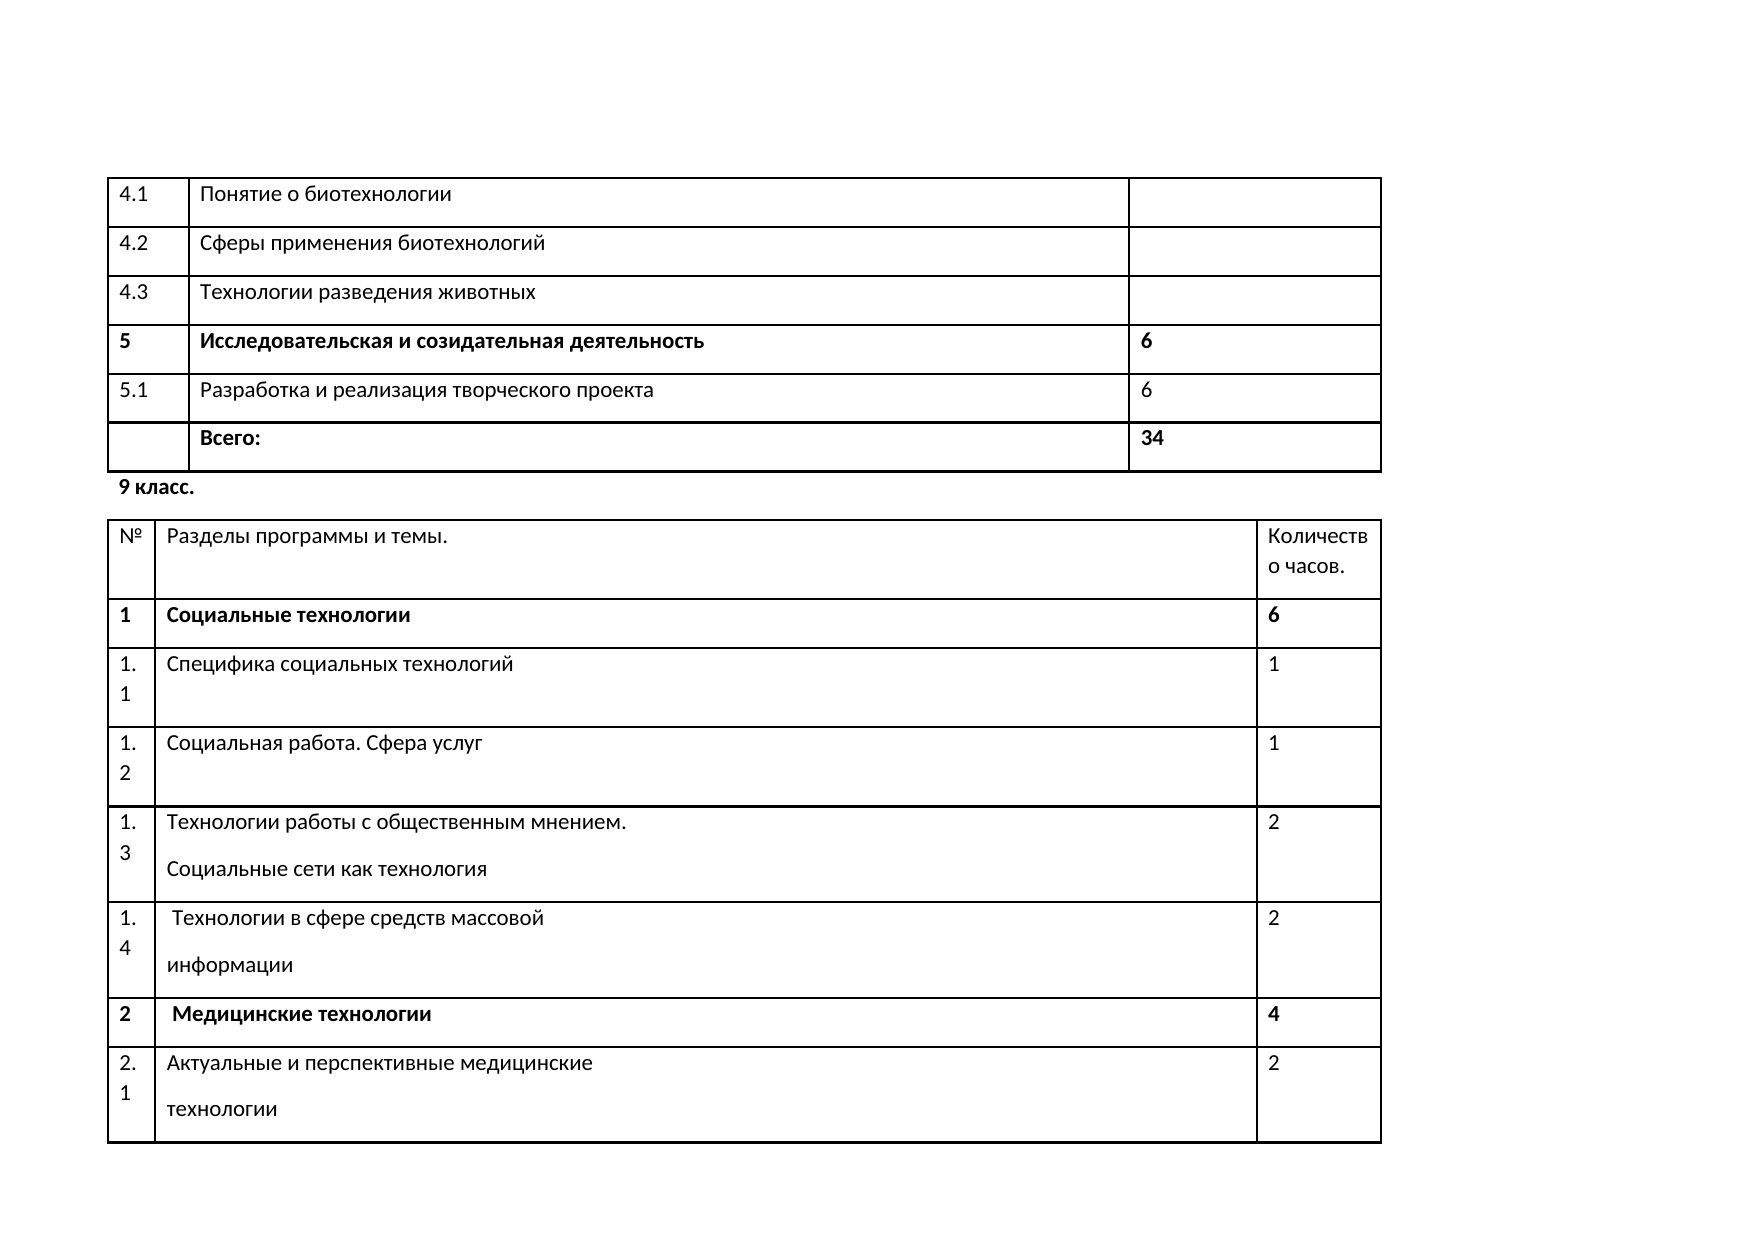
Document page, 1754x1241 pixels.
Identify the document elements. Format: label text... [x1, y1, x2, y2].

table_cell 1.4 [109, 903, 154, 997]
table_cell 1 [109, 600, 154, 647]
table_cell 2 [1258, 808, 1380, 901]
table_cell [1130, 277, 1380, 324]
table_cell [1130, 228, 1380, 275]
table_header Разделы программы и темы. [156, 521, 1256, 598]
table_cell 1.1 [109, 649, 154, 726]
table_cell [109, 424, 188, 470]
table_cell 34 [1130, 424, 1380, 470]
table_cell 4.1 [109, 179, 188, 226]
table_cell 4 [1258, 999, 1380, 1046]
table_cell Разработка и реализация творческого проекта [190, 375, 1128, 421]
table_cell 6 [1130, 375, 1380, 421]
text 9 класс. [118, 472, 1636, 500]
table_cell 2 [109, 999, 154, 1046]
table_cell 4.3 [109, 277, 188, 324]
table_cell Технологии в сфере средств массовой информации [156, 903, 1256, 997]
table_cell 6 [1258, 600, 1380, 647]
table_cell Исследовательская и созидательная деятельность [190, 326, 1128, 373]
table_cell 1 [1258, 649, 1380, 726]
table_cell 6 [1130, 326, 1380, 373]
table_cell 2 [1258, 903, 1380, 997]
table_cell Социальные технологии [156, 600, 1256, 647]
table_cell 5.1 [109, 375, 188, 421]
table_cell 2.1 [109, 1048, 154, 1141]
table_cell Всего: [190, 424, 1128, 470]
table_cell 2 [1258, 1048, 1380, 1141]
table_cell Специфика социальных технологий [156, 649, 1256, 726]
table_cell [1130, 179, 1380, 226]
table_cell 4.2 [109, 228, 188, 275]
table_cell 5 [109, 326, 188, 373]
table_cell 1 [1258, 728, 1380, 805]
table_cell 1.2 [109, 728, 154, 805]
table_cell Медицинские технологии [156, 999, 1256, 1046]
table_header Количество часов. [1258, 521, 1380, 598]
table_cell Сферы применения биотехнологий [190, 228, 1128, 275]
table_cell Технологии разведения животных [190, 277, 1128, 324]
table_cell Актуальные и перспективные медицинские технологии [156, 1048, 1256, 1141]
table_header № [109, 521, 154, 598]
table_cell 1.3 [109, 808, 154, 901]
table_cell Технологии работы с общественным мнением. Социальные сети как технология [156, 808, 1256, 901]
table_cell Социальная работа. Сфера услуг [156, 728, 1256, 805]
table_cell Понятие о биотехнологии [190, 179, 1128, 226]
